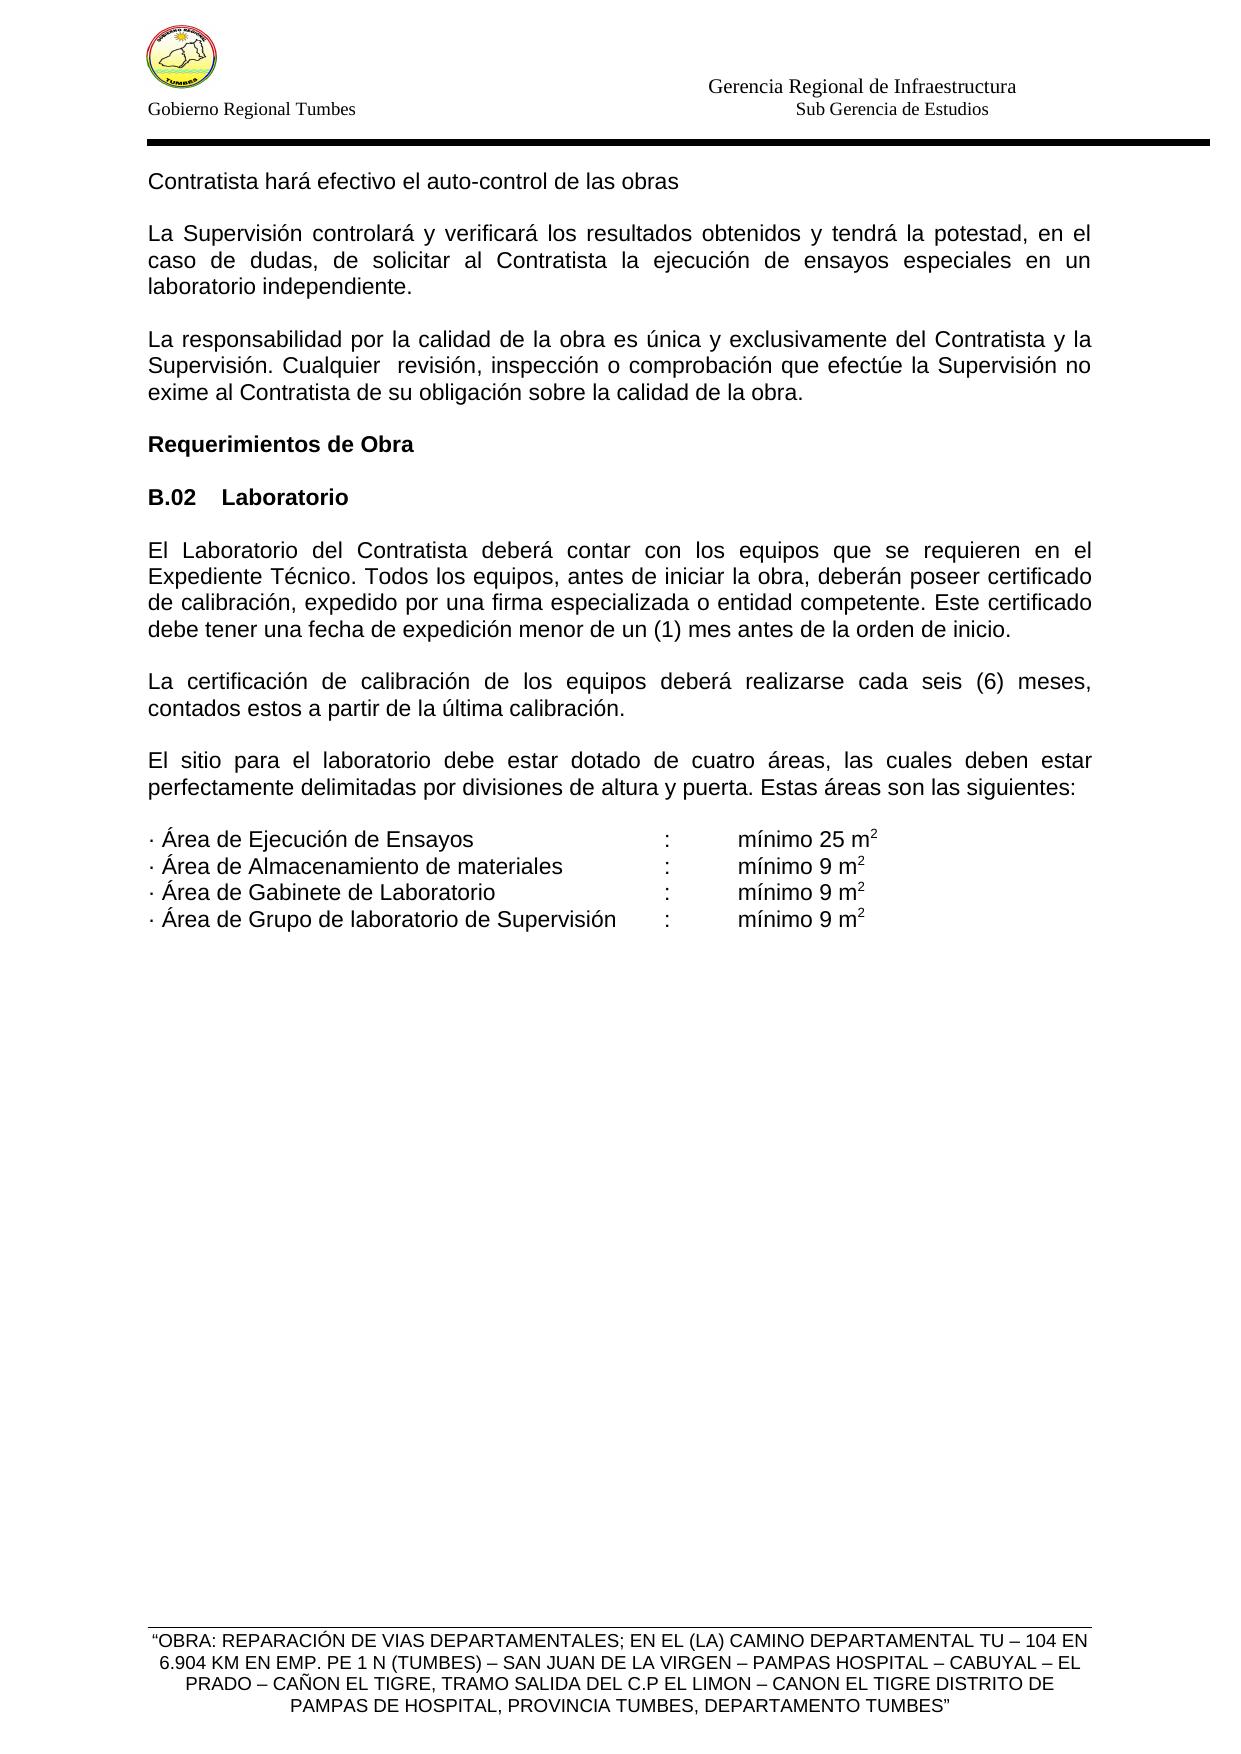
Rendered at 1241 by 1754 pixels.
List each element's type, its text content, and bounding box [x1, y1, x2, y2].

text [148, 168, 1092, 194]
text La responsabilidad por la calidad de la obra es única y exclusivamente del Contratista y la Supervisión. Cualquier revisión, inspección o comprobación que efectúe la Supervisión no exime al Contratista de su obligación sobre la calidad de la obra. [148, 326, 1092, 405]
text El Laboratorio del Contratista deberá contar con los equipos que se requieren en el Expediente Técnico. Todos los equipos, antes de iniciar la obra, deberán poseer certificado de calibración, expedido por una firma especializada o entidad competente. Este certificado debe tener una fecha de expedición menor de un (1) mes antes de la orden de inicio. [148, 537, 1092, 642]
text La certificación de calibración de los equipos deberá realizarse cada seis (6) meses, contados estos a partir de la última calibración. [148, 668, 1092, 721]
text · Área de Ejecución de Ensayos : mínimo 25 m2 [148, 826, 1092, 853]
text · Área de Almacenamiento de materiales : mínimo 9 m2 [148, 853, 1092, 879]
picture [146, 25, 218, 89]
text La Supervisión controlará y verificará los resultados obtenidos y tendrá la potestad, en el caso de dudas, de solicitar al Contratista la ejecución de ensayos especiales en un laboratorio independiente. [148, 220, 1092, 299]
text B.02 Laboratorio [148, 484, 1092, 510]
text · Área de Grupo de laboratorio de Supervisión : mínimo 9 m2 [148, 906, 1092, 932]
text · Área de Gabinete de Laboratorio : mínimo 9 m2 [148, 879, 1092, 906]
text Requerimientos de Obra [148, 431, 1092, 457]
text El sitio para el laboratorio debe estar dotado de cuatro áreas, las cuales deben estar perfectamente delimitadas por divisiones de altura y puerta. Estas áreas son las siguientes: [148, 747, 1092, 800]
